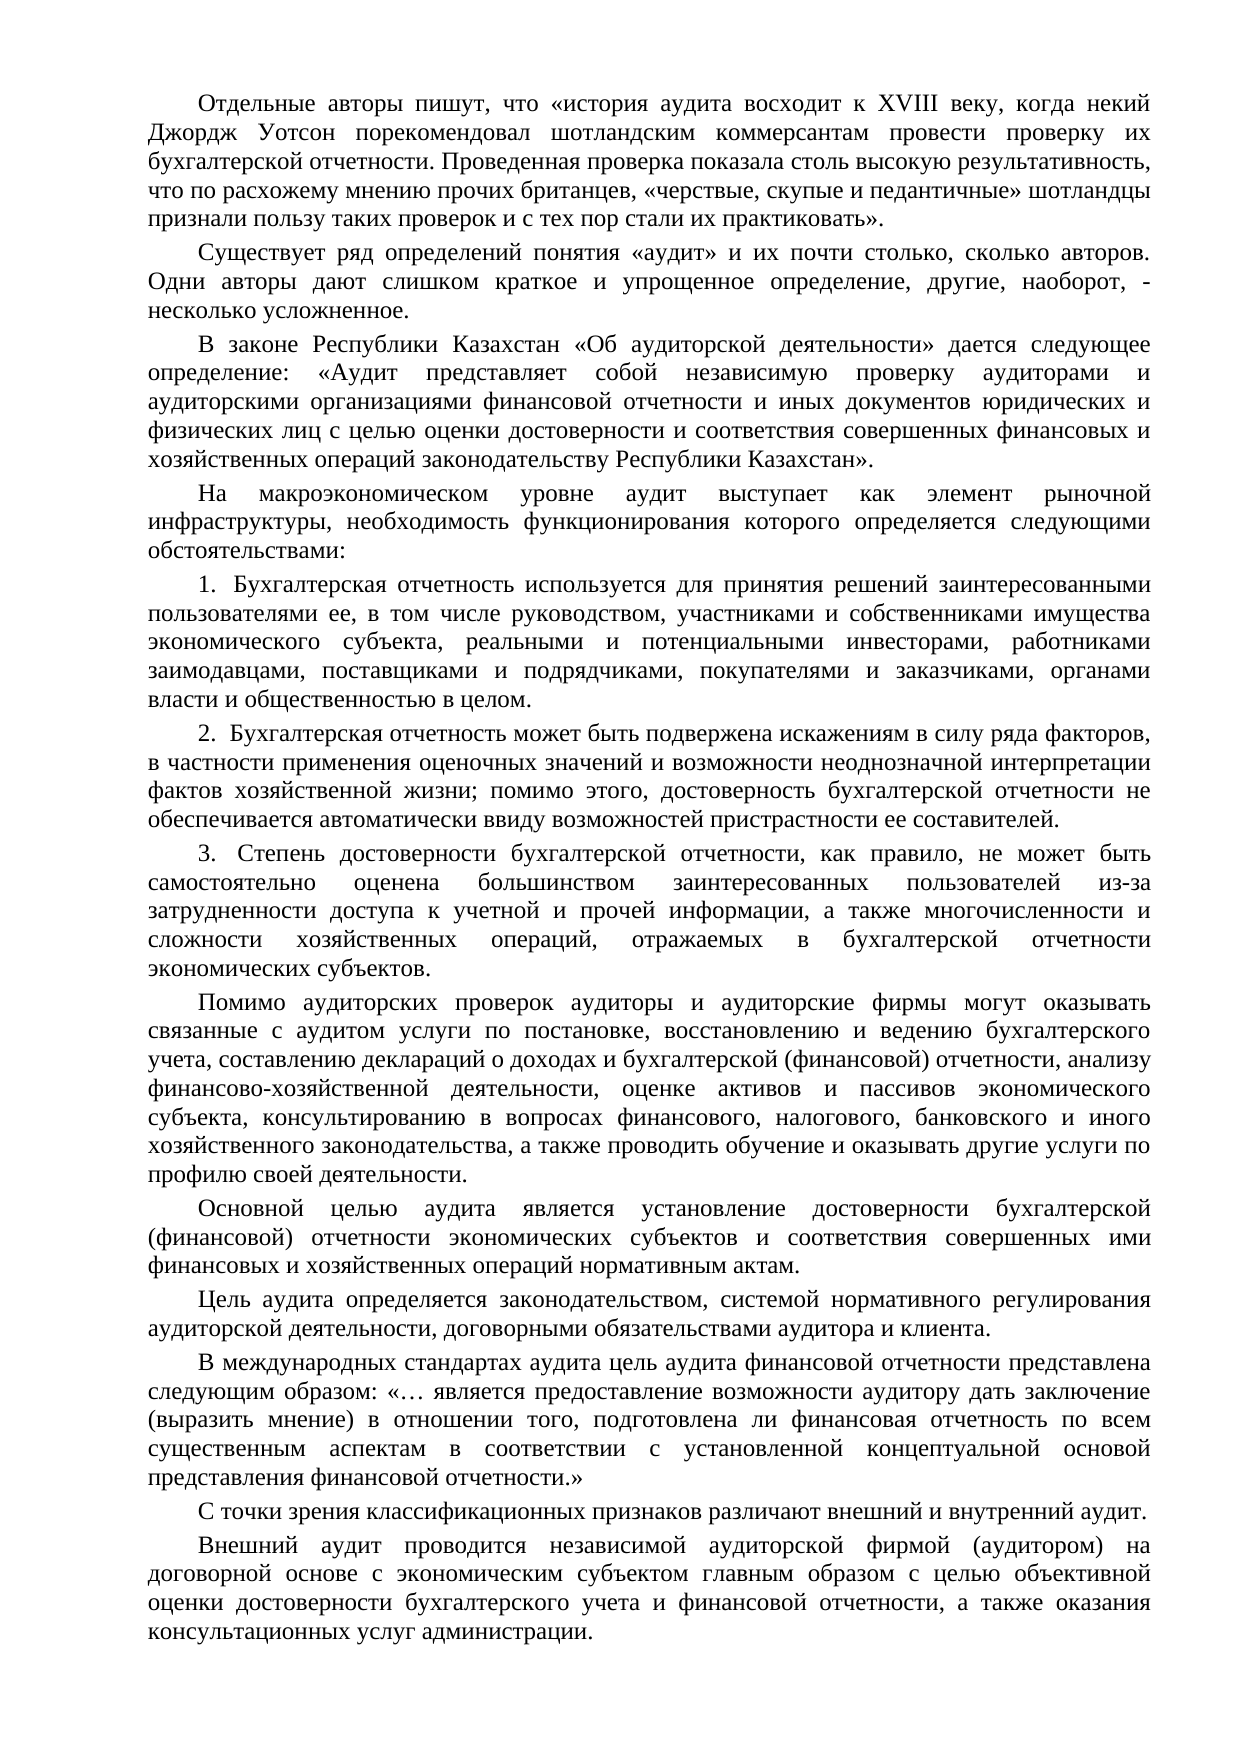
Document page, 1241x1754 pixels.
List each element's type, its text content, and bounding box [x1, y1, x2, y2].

text 1. Бухгалтерская отчетность используется для принятия решений заинтересованными пользователями ее, в том числе руководством, участниками и собственниками имущества экономического субъекта, реальными и потенциальными инвесторами, работниками заимодавцами, поставщиками и подрядчиками, покупателями и заказчиками, органами власти и общественностью в целом. [148, 569, 1152, 713]
text На макроэкономическом уровне аудит выступает как элемент рыночной инфраструктуры, необходимость функционирования которого определяется следующими обстоятельствами: [148, 478, 1152, 564]
text 3. Степень достоверности бухгалтерской отчетности, как правило, не может быть самостоятельно оценена большинством заинтересованных пользователей из-за затрудненности доступа к учетной и прочей информации, а также многочисленности и сложности хозяйственных операций, отражаемых в бухгалтерской отчетности экономических субъектов. [148, 838, 1152, 982]
text Основной целью аудита является установление достоверности бухгалтерской (финансовой) отчетности экономических субъектов и соответствия совершенных ими финансовых и хозяйственных операций нормативным актам. [148, 1193, 1152, 1279]
text Цель аудита определяется законодательством, системой нормативного регулирования аудиторской деятельности, договорными обязательствами аудитора и клиента. [148, 1284, 1152, 1342]
text 2. Бухгалтерская отчетность может быть подвержена искажениям в силу ряда факторов, в частности применения оценочных значений и возможности неоднозначной интерпретации фактов хозяйственной жизни; помимо этого, достоверность бухгалтерской отчетности не обеспечивается автоматически ввиду возможностей пристрастности ее составителей. [148, 718, 1152, 833]
text С точки зрения классификационных признаков различают внешний и внутренний аудит. [148, 1496, 1152, 1525]
text В законе Республики Казахстан «Об аудиторской деятельности» дается следующее определение: «Аудит представляет собой независимую проверку аудиторами и аудиторскими организациями финансовой отчетности и иных документов юридических и физических лиц с целью оценки достоверности и соответствия совершенных финансовых и хозяйственных операций законодательству Республики Казахстан». [148, 329, 1152, 472]
text В международных стандартах аудита цель аудита финансовой отчетности представлена следующим образом: «… является предоставление возможности аудитору дать заключение (выразить мнение) в отношении того, подготовлена ли финансовая отчетность по всем существенным аспектам в соответствии с установленной концептуальной основой представления финансовой отчетности.» [148, 1347, 1152, 1491]
text Отдельные авторы пишут, что «история аудита восходит к XVIII веку, когда некий Джордж Уотсон порекомендовал шотландским коммерсантам провести проверку их бухгалтерской отчетности. Проведенная проверка показала столь высокую результативность, что по расхожему мнению прочих британцев, «черствые, скупые и педантичные» шотландцы признали пользу таких проверок и с тех пор стали их практиковать». [148, 88, 1152, 232]
text Внешний аудит проводится независимой аудиторской фирмой (аудитором) на договорной основе с экономическим субъектом главным образом с целью объективной оценки достоверности бухгалтерского учета и финансовой отчетности, а также оказания консультационных услуг администрации. [148, 1530, 1152, 1645]
text Помимо аудиторских проверок аудиторы и аудиторские фирмы могут оказывать связанные с аудитом услуги по постановке, восстановлению и ведению бухгалтерского учета, составлению деклараций о доходах и бухгалтерской (финансовой) отчетности, анализу финансово-хозяйственной деятельности, оценке активов и пассивов экономического субъекта, консультированию в вопросах финансового, налогового, банковского и иного хозяйственного законодательства, а также проводить обучение и оказывать другие услуги по профилю своей деятельности. [148, 987, 1152, 1188]
text Существует ряд определений понятия «аудит» и их почти столько, сколько авторов. Одни авторы дают слишком краткое и упрощенное определение, другие, наоборот, - несколько усложненное. [148, 237, 1152, 324]
